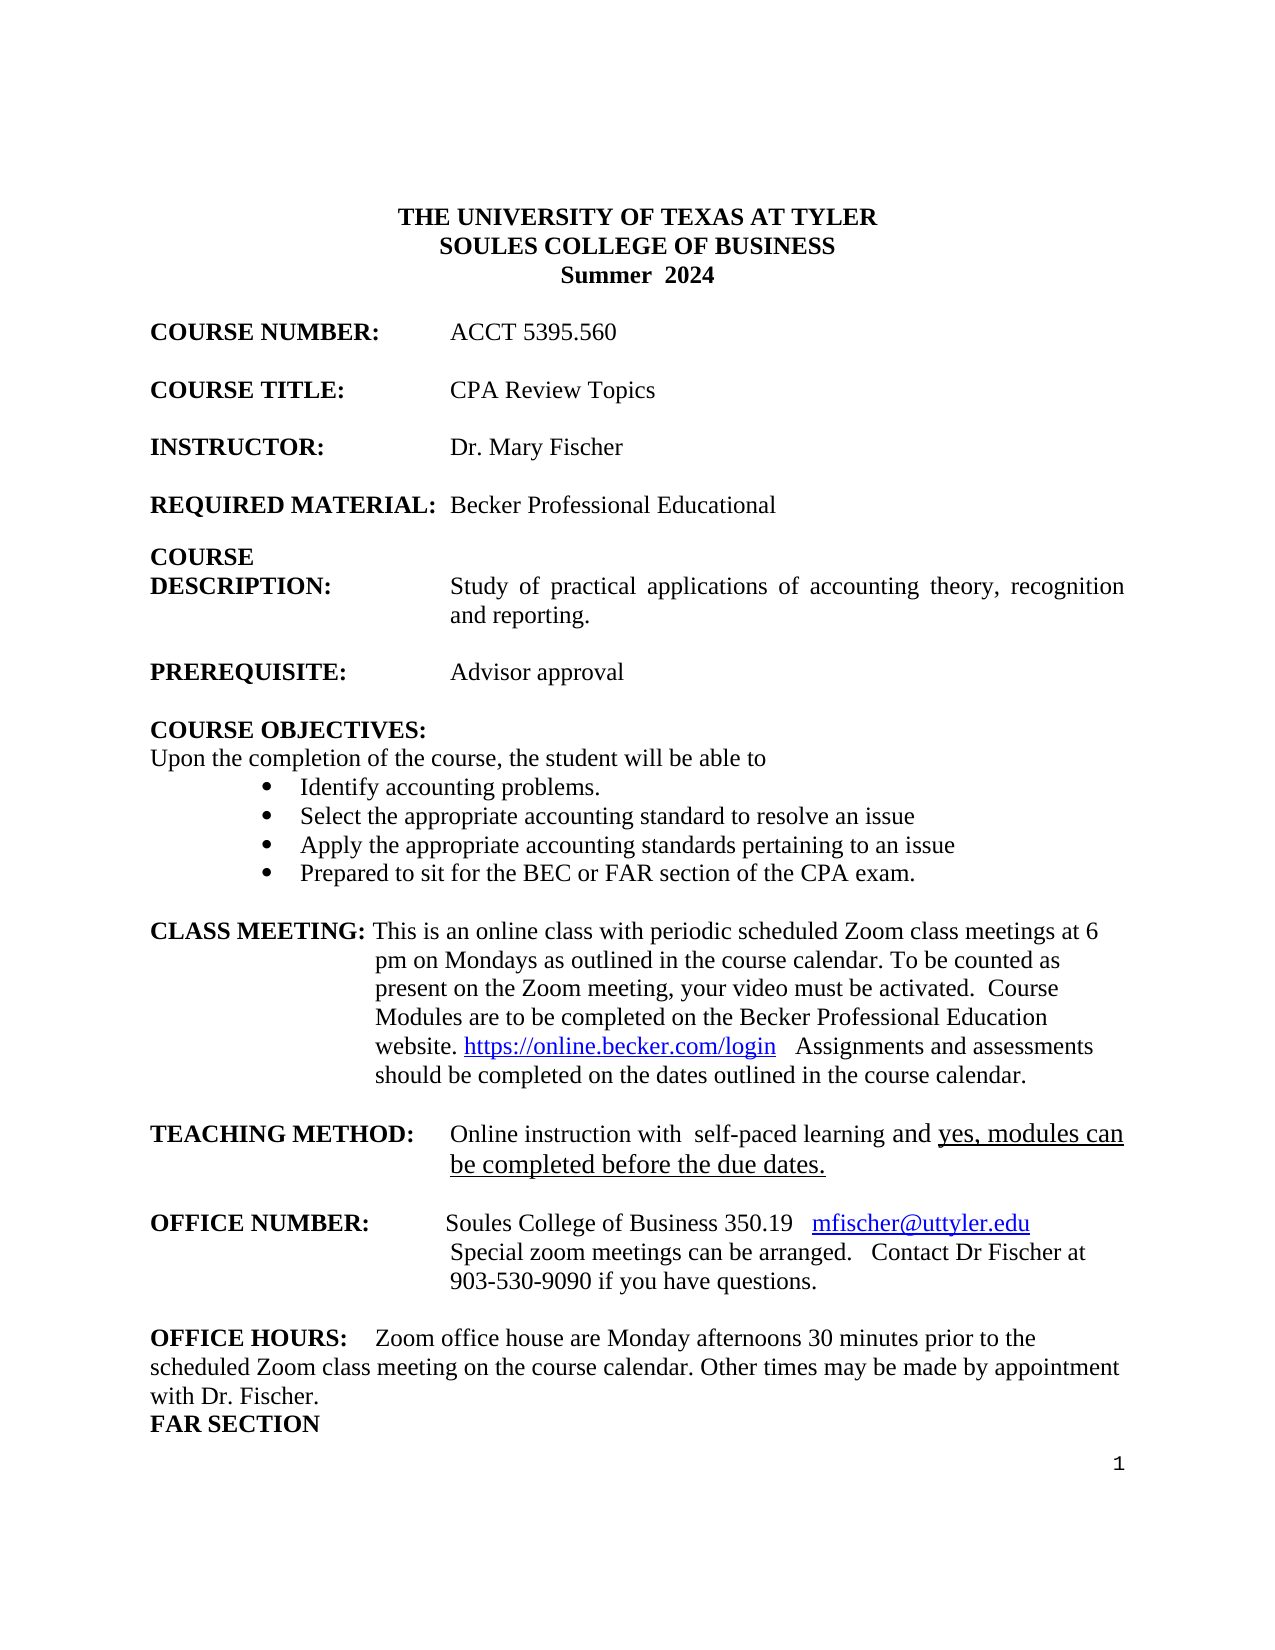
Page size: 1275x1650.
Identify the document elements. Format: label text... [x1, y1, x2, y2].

text OFFICE HOURS: Zoom office house are Monday afternoons 30 minutes prior to the scheduled Zoom class meeting on the course calendar. Other times may be made by appointment with Dr. Fischer. [150, 1323, 1125, 1409]
text SOULES COLLEGE OF BUSINESS [150, 231, 1125, 260]
text TEACHING METHOD: Online instruction with self-paced learning and yes, modules can be completed before the due dates. [150, 1117, 1125, 1179]
text REQUIRED MATERIAL: Becker Professional Educational [150, 490, 1125, 519]
text FAR SECTION [150, 1409, 1125, 1438]
list Identify accounting problems. [262, 772, 1125, 801]
text CLASS MEETING: This is an online class with periodic scheduled Zoom class meetings at 6 pm on Mondays as outlined in the course calendar. To be counted as present on the Zoom meeting, your video must be activated. Course Modules are to be completed on the Becker Professional Education website. https://online.becker.com/login Assignments and assessments should be completed on the dates outlined in the course calendar. [150, 916, 1125, 1088]
text OFFICE NUMBER: Soules College of Business 350.19 mfischer@uttyler.edu [150, 1208, 1125, 1237]
text Upon the completion of the course, the student will be able to [150, 743, 1125, 772]
text PREREQUISITE: Advisor approval [150, 657, 1125, 686]
text INSTRUCTOR: Dr. Mary Fischer [150, 432, 1125, 461]
text DESCRIPTION: Study of practical applications of accounting theory, recognition and reporting. [150, 571, 1125, 628]
text COURSE OBJECTIVES: [150, 715, 1125, 743]
list Select the appropriate accounting standard to resolve an issue [262, 801, 1125, 830]
list Apply the appropriate accounting standards pertaining to an issue [262, 830, 1125, 858]
text COURSE NUMBER: ACCT 5395.560 [150, 317, 1125, 346]
text Summer 2024 [150, 260, 1125, 289]
text Special zoom meetings can be arranged. Contact Dr Fischer at 903-530-9090 if you have questions. [450, 1237, 1125, 1294]
text COURSE [150, 542, 1125, 571]
list Prepared to sit for the BEC or FAR section of the CPA exam. [262, 858, 1125, 887]
text COURSE TITLE: CPA Review Topics [150, 375, 1125, 404]
subtitle THE OF AT [150, 202, 1125, 231]
